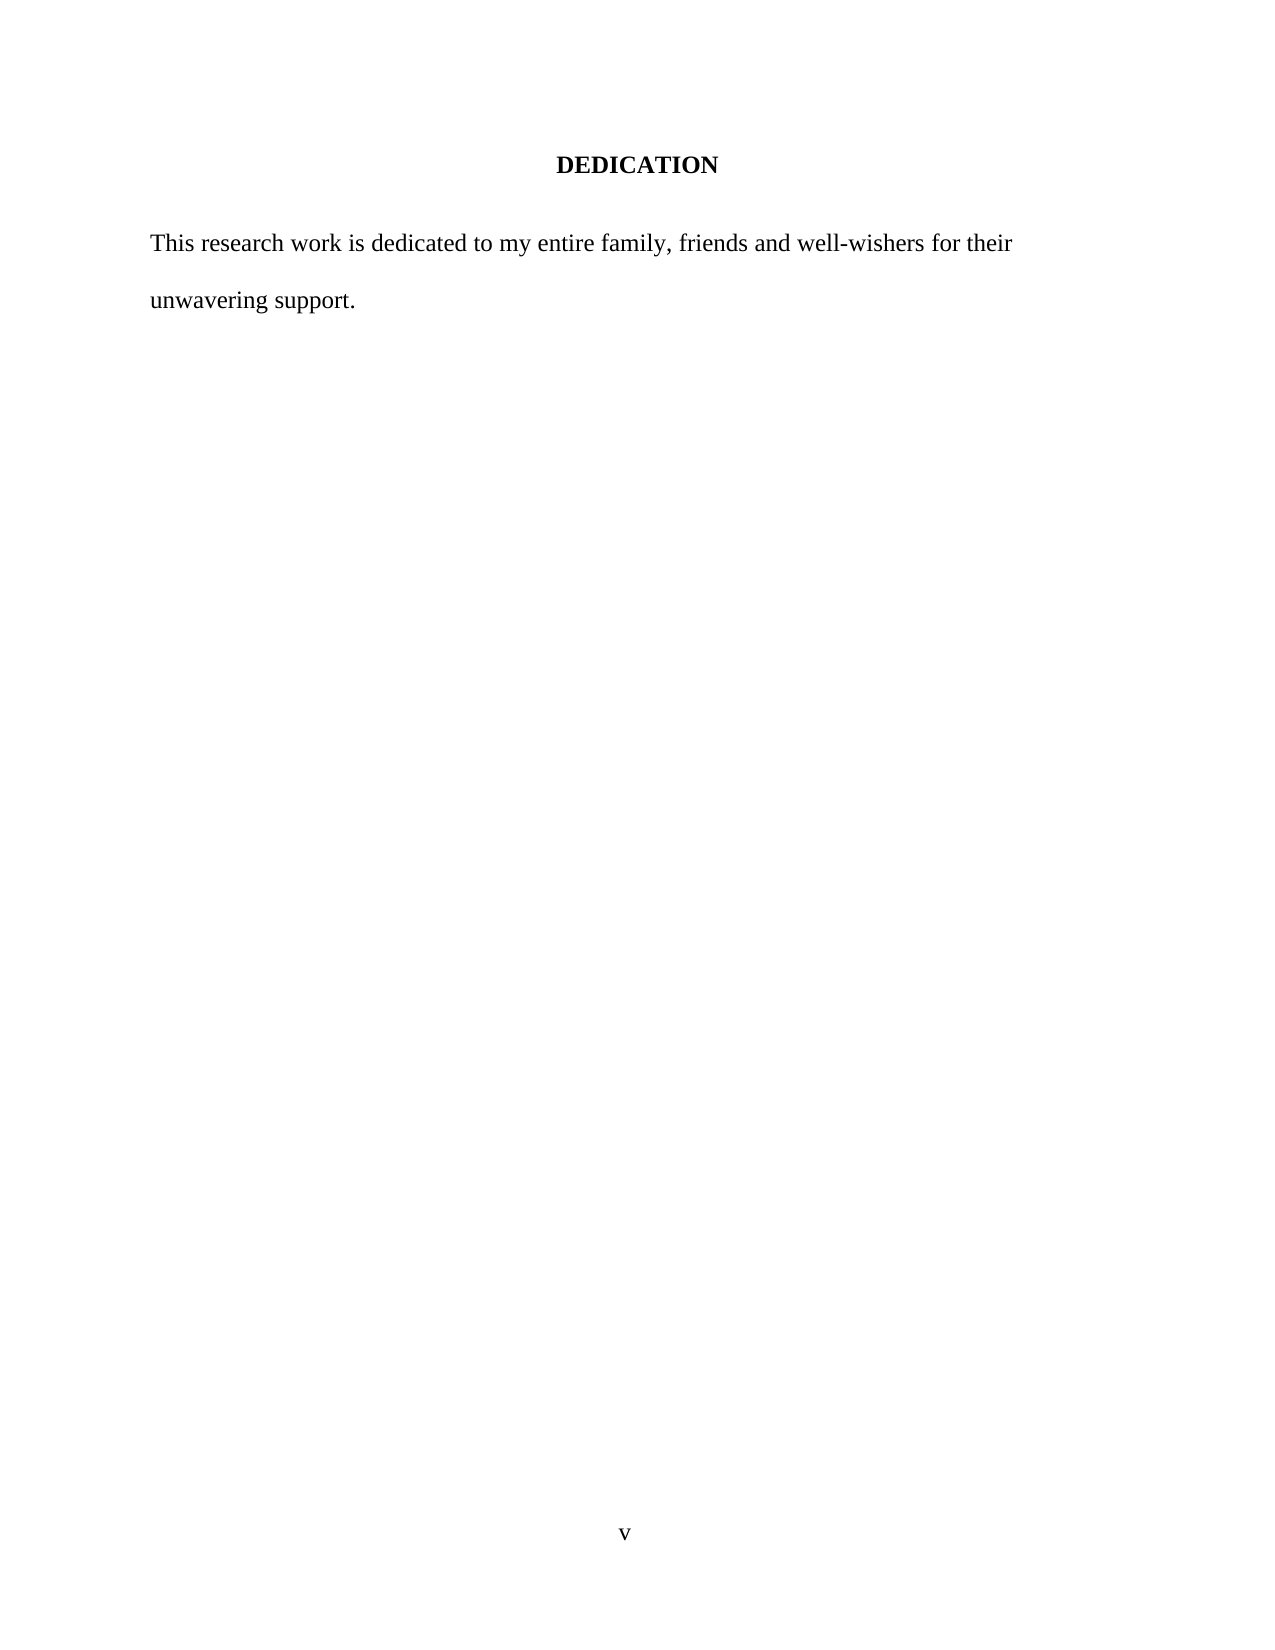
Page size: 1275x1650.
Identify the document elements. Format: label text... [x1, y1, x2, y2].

text This research work is dedicated to my entire family, friends and well-wishers for their unwavering support. [150, 228, 1125, 314]
subtitle DEDICATION [157, 150, 1117, 178]
